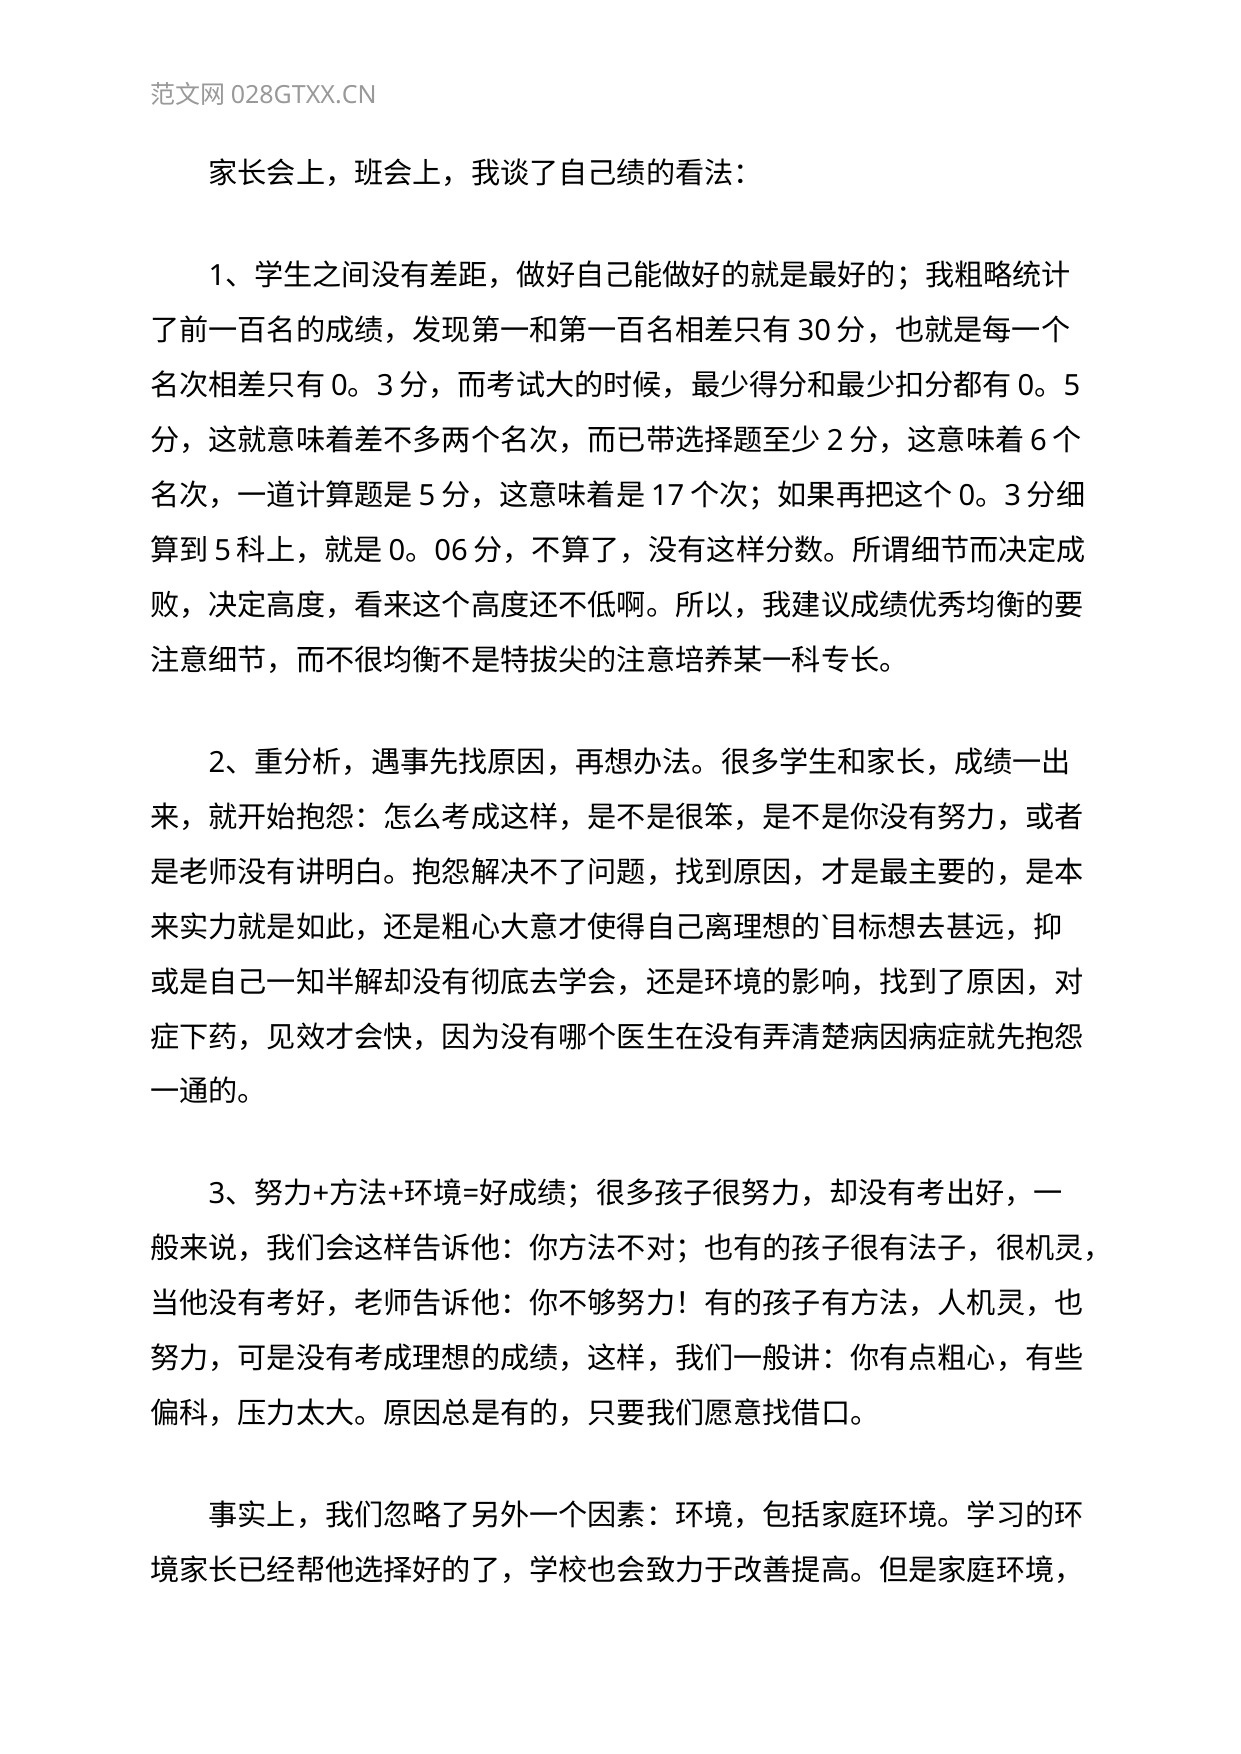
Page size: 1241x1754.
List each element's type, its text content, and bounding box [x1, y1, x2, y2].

text 1、学生之间没有差距，做好自己能做好的就是最好的；我粗略统计了前一百名的成绩，发现第一和第一百名相差只有30分，也就是每一个名次相差只有0。3分，而考试大的时候，最少得分和最少扣分都有0。5分，这就意味着差不多两个名次，而已带选择题至少2分，这意味着6个名次，一道计算题是5分，这意味着是17个次；如果再把这个0。3分细算到5科上，就是0。06分，不算了，没有这样分数。所谓细节而决定成败，决定高度，看来这个高度还不低啊。所以，我建议成绩优秀均衡的要注意细节，而不很均衡不是特拔尖的注意培养某一科专长。 [150, 252, 1090, 679]
text 3、努力+方法+环境=好成绩；很多孩子很努力，却没有考出好，一般来说，我们会这样告诉他：你方法不对；也有的孩子很有法子，很机灵，当他没有考好，老师告诉他：你不够努力！有的孩子有方法，人机灵，也努力，可是没有考成理想的成绩，这样，我们一般讲：你有点粗心，有些偏科，压力太大。原因总是有的，只要我们愿意找借口。 [150, 1170, 1090, 1432]
text 2、重分析，遇事先找原因，再想办法。很多学生和家长，成绩一出来，就开始抱怨：怎么考成这样，是不是很笨，是不是你没有努力，或者是老师没有讲明白。抱怨解决不了问题，找到原因，才是最主要的，是本来实力就是如此，还是粗心大意才使得自己离理想的`目标想去甚远，抑或是自己一知半解却没有彻底去学会，还是环境的影响，找到了原因，对症下药，见效才会快，因为没有哪个医生在没有弄清楚病因病症就先抱怨一通的。 [150, 738, 1090, 1110]
text 家长会上，班会上，我谈了自己绩的看法： [150, 150, 1090, 192]
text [150, 1491, 1090, 1588]
